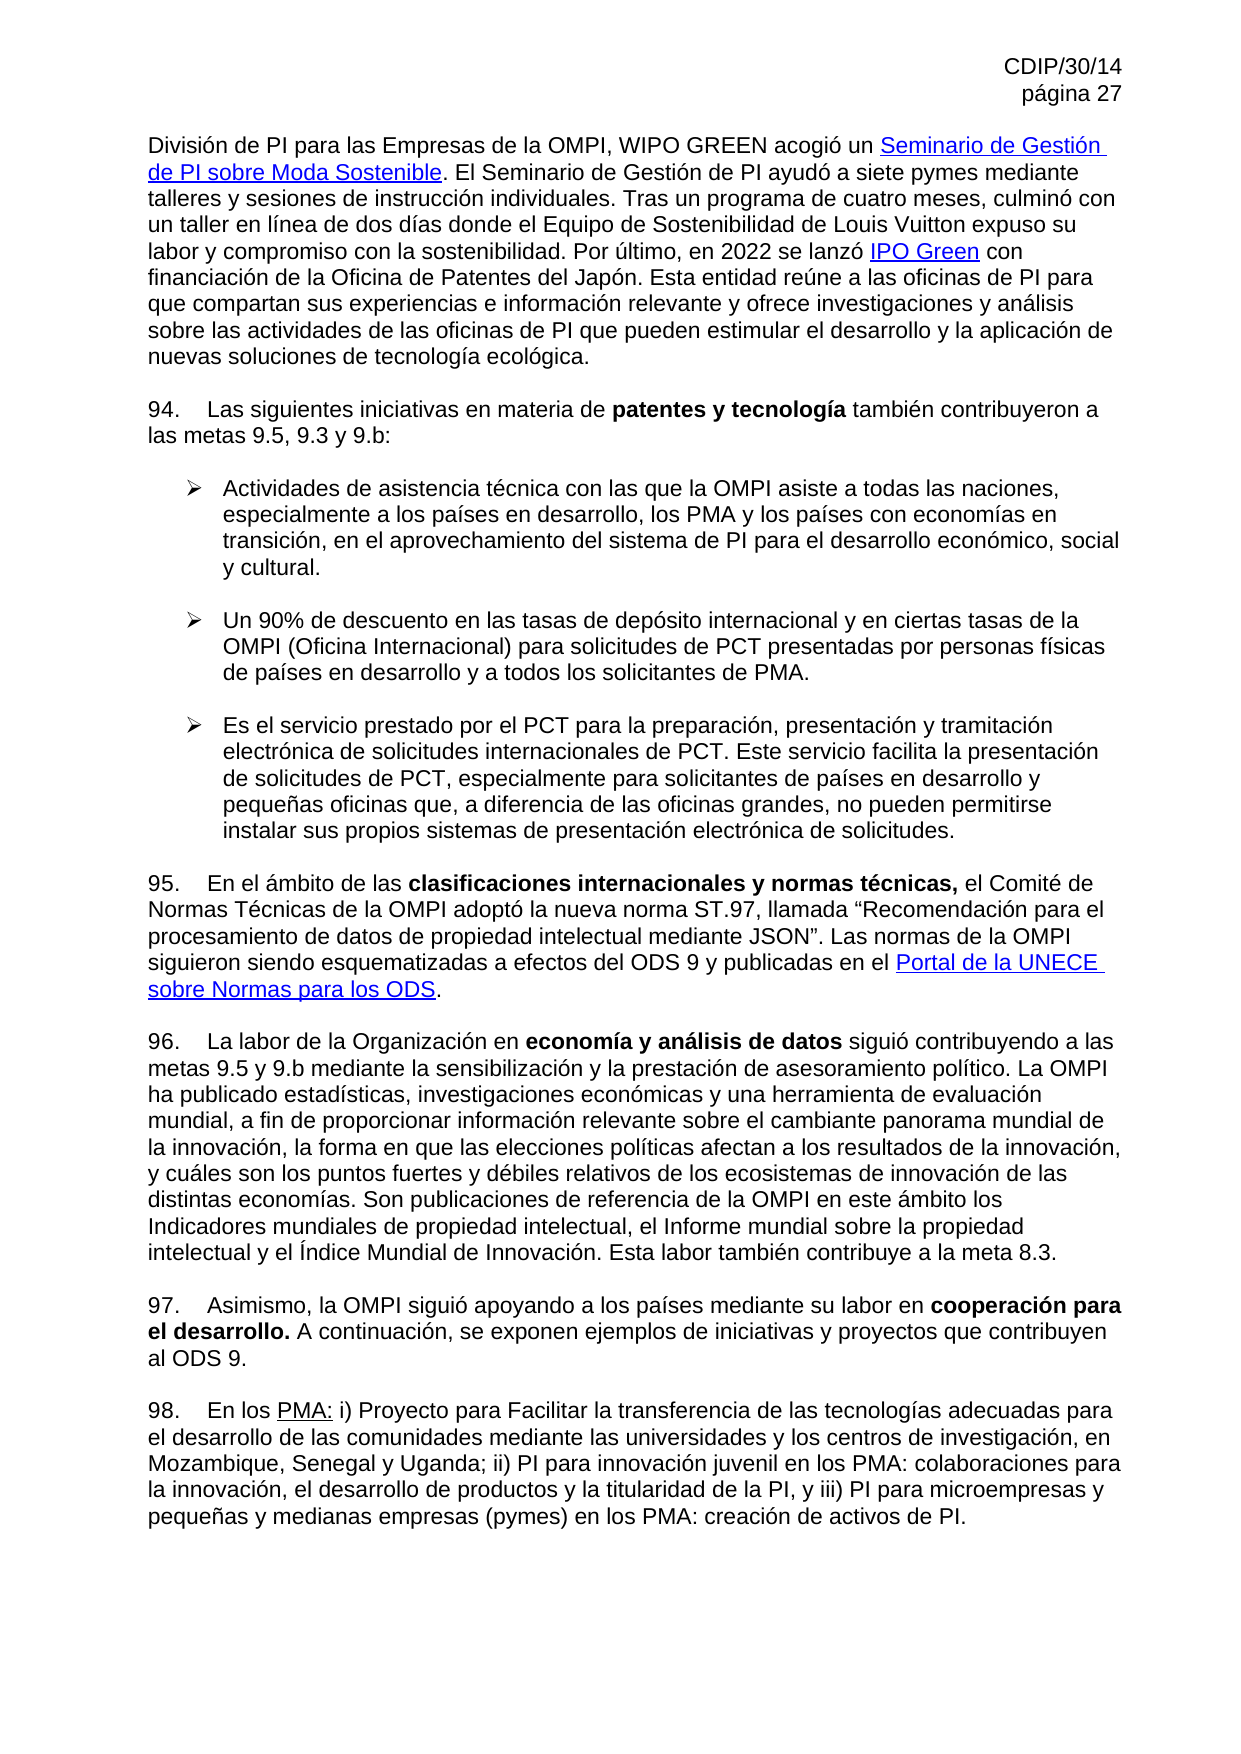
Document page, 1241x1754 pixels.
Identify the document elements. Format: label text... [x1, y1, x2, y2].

list Es el servicio prestado por el PCT para la preparación, presentación y tramitación electrónica de solicitudes internacionales de PCT. Este servicio facilita la presentación de solicitudes de PCT, especialmente para solicitantes de países en desarrollo y pequeñas oficinas que, a diferencia de las oficinas grandes, no pueden permitirse instalar sus propios sistemas de presentación electrónica de solicitudes. [185, 712, 1122, 844]
list Las siguientes iniciativas en materia de patentes y tecnología también contribuyeron a las metas 9.5, 9.3 y 9.b: [148, 396, 1122, 448]
list La labor de la Organización en economía y análisis de datos siguió contribuyendo a las metas 9.5 y 9.b mediante la sensibilización y la prestación de asesoramiento político. La OMPI ha publicado estadísticas, investigaciones económicas y una herramienta de evaluación mundial, a fin de proporcionar información relevante sobre el cambiante panorama mundial de la innovación, la forma en que las elecciones políticas afectan a los resultados de la innovación, y cuáles son los puntos fuertes y débiles relativos de los ecosistemas de innovación de las distintas economías. Son publicaciones de referencia de la OMPI en este ámbito los Indicadores mundiales de propiedad intelectual, el Informe mundial sobre la propiedad intelectual y el Índice Mundial de Innovación. Esta labor también contribuye a la meta 8.3. [148, 1028, 1122, 1265]
list Asimismo, la OMPI siguió apoyando a los países mediante su labor en cooperación para el desarrollo. A continuación, se exponen ejemplos de iniciativas y proyectos que contribuyen al ODS 9. [148, 1292, 1122, 1371]
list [148, 132, 1122, 369]
list Actividades de asistencia técnica con las que la OMPI asiste a todas las naciones, especialmente a los países en desarrollo, los PMA y los países con economías en transición, en el aprovechamiento del sistema de PI para el desarrollo económico, social y cultural. [185, 475, 1122, 580]
list En el ámbito de las clasificaciones internacionales y normas técnicas, el Comité de Normas Técnicas de la OMPI adoptó la nueva norma ST.97, llamada “Recomendación para el procesamiento de datos de propiedad intelectual mediante JSON”. Las normas de la OMPI siguieron siendo esquematizadas a efectos del ODS 9 y publicadas en el Portal de la UNECE sobre Normas para los ODS. [148, 870, 1122, 1002]
list En los PMA: i) Proyecto para Facilitar la transferencia de las tecnologías adecuadas para el desarrollo de las comunidades mediante las universidades y los centros de investigación, en Mozambique, Senegal y Uganda; ii) PI para innovación juvenil en los PMA: colaboraciones para la innovación, el desarrollo de productos y la titularidad de la PI, y iii) PI para microempresas y pequeñas y medianas empresas (pymes) en los PMA: creación de activos de PI. [148, 1397, 1122, 1529]
list Un 90% de descuento en las tasas de depósito internacional y en ciertas tasas de la OMPI (Oficina Internacional) para solicitudes de PCT presentadas por personas físicas de países en desarrollo y a todos los solicitantes de PMA. [185, 607, 1122, 686]
